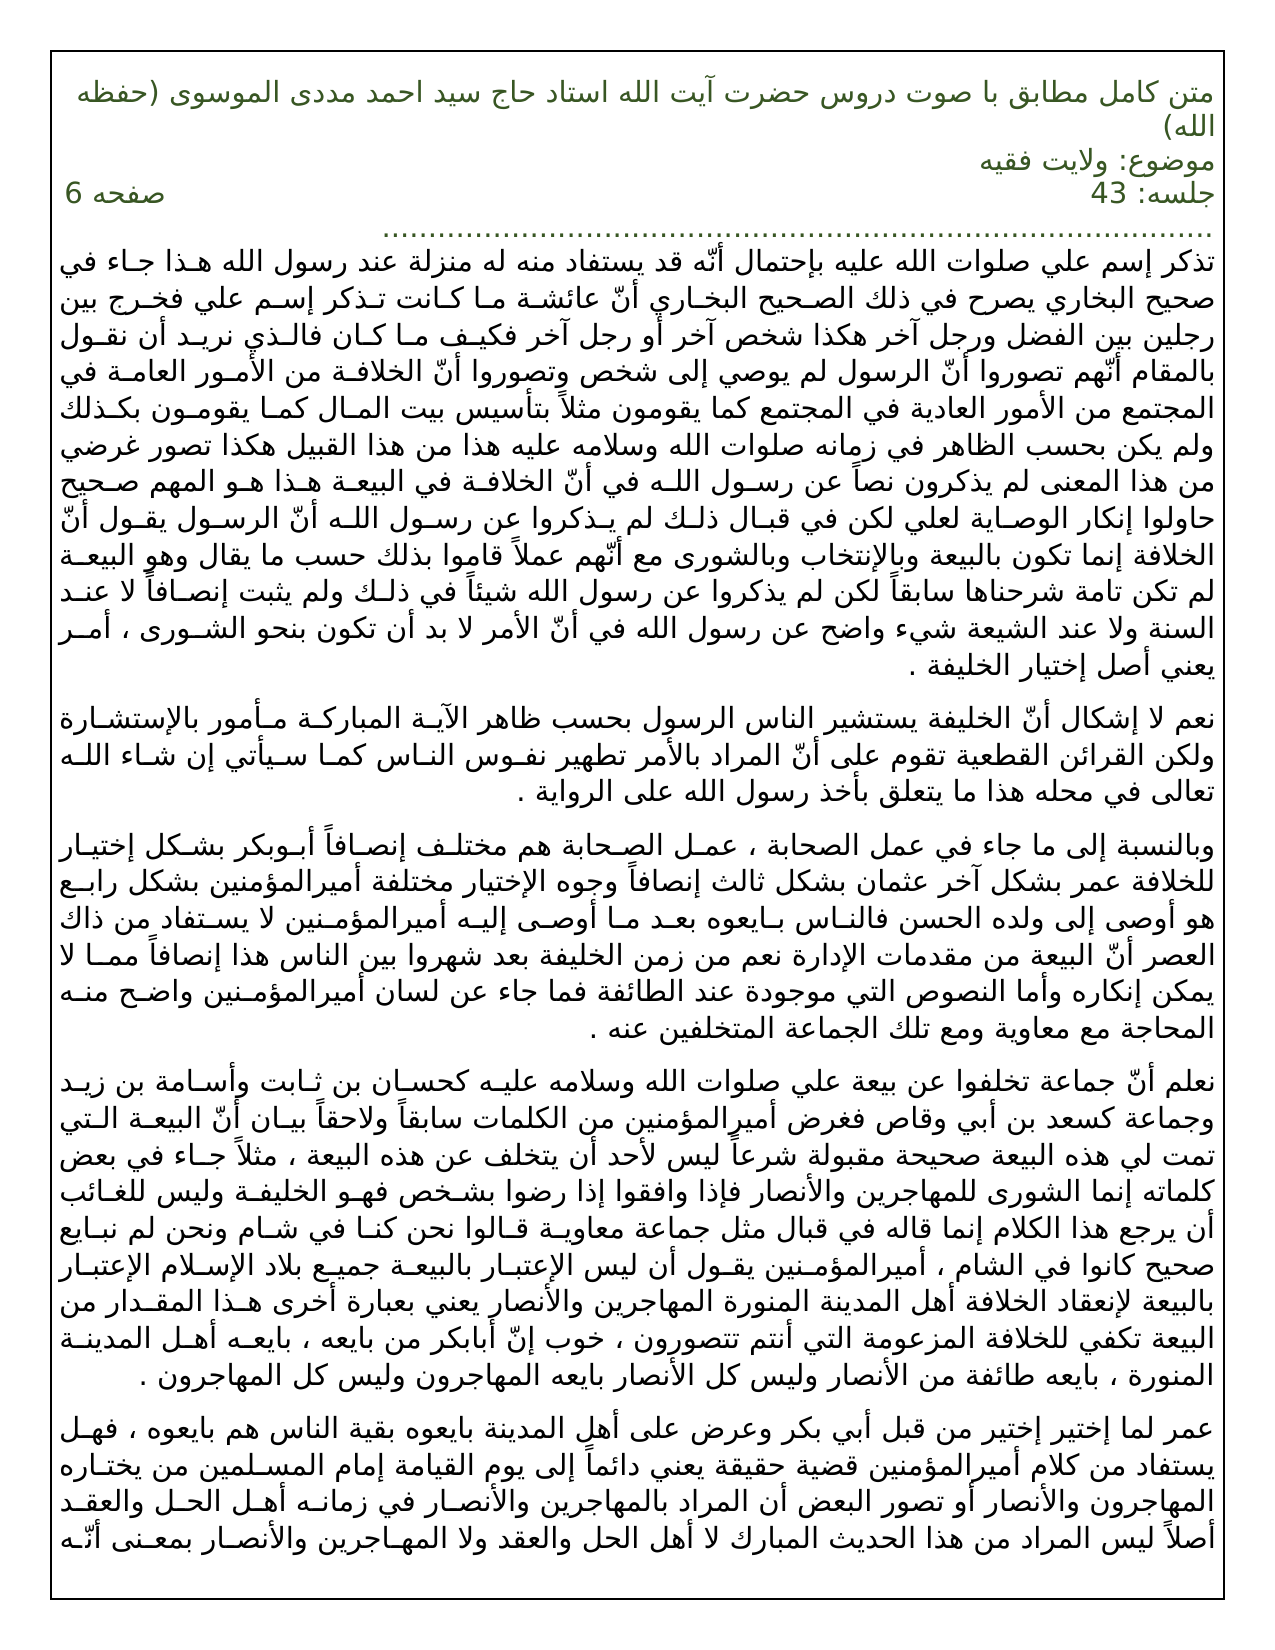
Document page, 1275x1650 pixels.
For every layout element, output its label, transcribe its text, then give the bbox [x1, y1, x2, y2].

text نعم لا إشكال أنّ الخليفة يستشير الناس الرسول بحسب ظاهر الآية المباركة مأمور بالإستشارة ولكن القرائن القطعية تقوم على أنّ المراد بالأمر تطهير نفوس الناس كما سيأتي إن شاء الله تعالى في محله هذا ما يتعلق بأخذ رسول الله على الرواية . [59, 701, 1216, 809]
text وبالنسبة إلى ما جاء في عمل الصحابة ، عمل الصحابة هم مختلف إنصافاً أبوبكر بشكل إختيار للخلافة عمر بشكل آخر عثمان بشكل ثالث إنصافاً وجوه الإختيار مختلفة أميرالمؤمنين بشكل رابع هو أوصى إلى ولده الحسن فالناس بايعوه بعد ما أوصى إليه أميرالمؤمنين لا يستفاد من ذاك العصر أنّ البيعة من مقدمات الإدارة نعم من زمن الخليفة بعد شهروا بين الناس هذا إنصافاً مما لا يمكن إنكاره وأما النصوص التي موجودة عند الطائفة فما جاء عن لسان أميرالمؤمنين واضح منه المحاجة مع معاوية ومع تلك الجماعة المتخلفين عنه . [59, 828, 1216, 1045]
text نعلم أنّ جماعة تخلفوا عن بيعة علي صلوات الله وسلامه عليه كحسان بن ثابت وأسامة بن زيد وجماعة كسعد بن أبي وقاص فغرض أميرالمؤمنين من الكلمات سابقاً ولاحقاً بيان أنّ البيعة التي تمت لي هذه البيعة صحيحة مقبولة شرعاً ليس لأحد أن يتخلف عن هذه البيعة ، مثلاً جاء في بعض كلماته إنما الشورى للمهاجرين والأنصار فإذا وافقوا إذا رضوا بشخص فهو الخليفة وليس للغائب أن يرجع هذا الكلام إنما قاله في قبال مثل جماعة معاوية قالوا نحن كنا في شام ونحن لم نبايع صحيح كانوا في الشام ، أميرالمؤمنين يقول أن ليس الإعتبار بالبيعة جميع بلاد الإسلام الإعتبار بالبيعة لإنعقاد الخلافة أهل المدينة المنورة المهاجرين والأنصار يعني بعبارة أخرى هذا المقدار من البيعة تكفي للخلافة المزعومة التي أنتم تتصورون ، خوب إنّ أبابكر من بايعه ، بايعه أهل المدينة المنورة ، بايعه طائفة من الأنصار وليس كل الأنصار بايعه المهاجرون وليس كل المهاجرون . [59, 1065, 1216, 1392]
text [59, 1411, 1216, 1555]
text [59, 245, 1216, 682]
